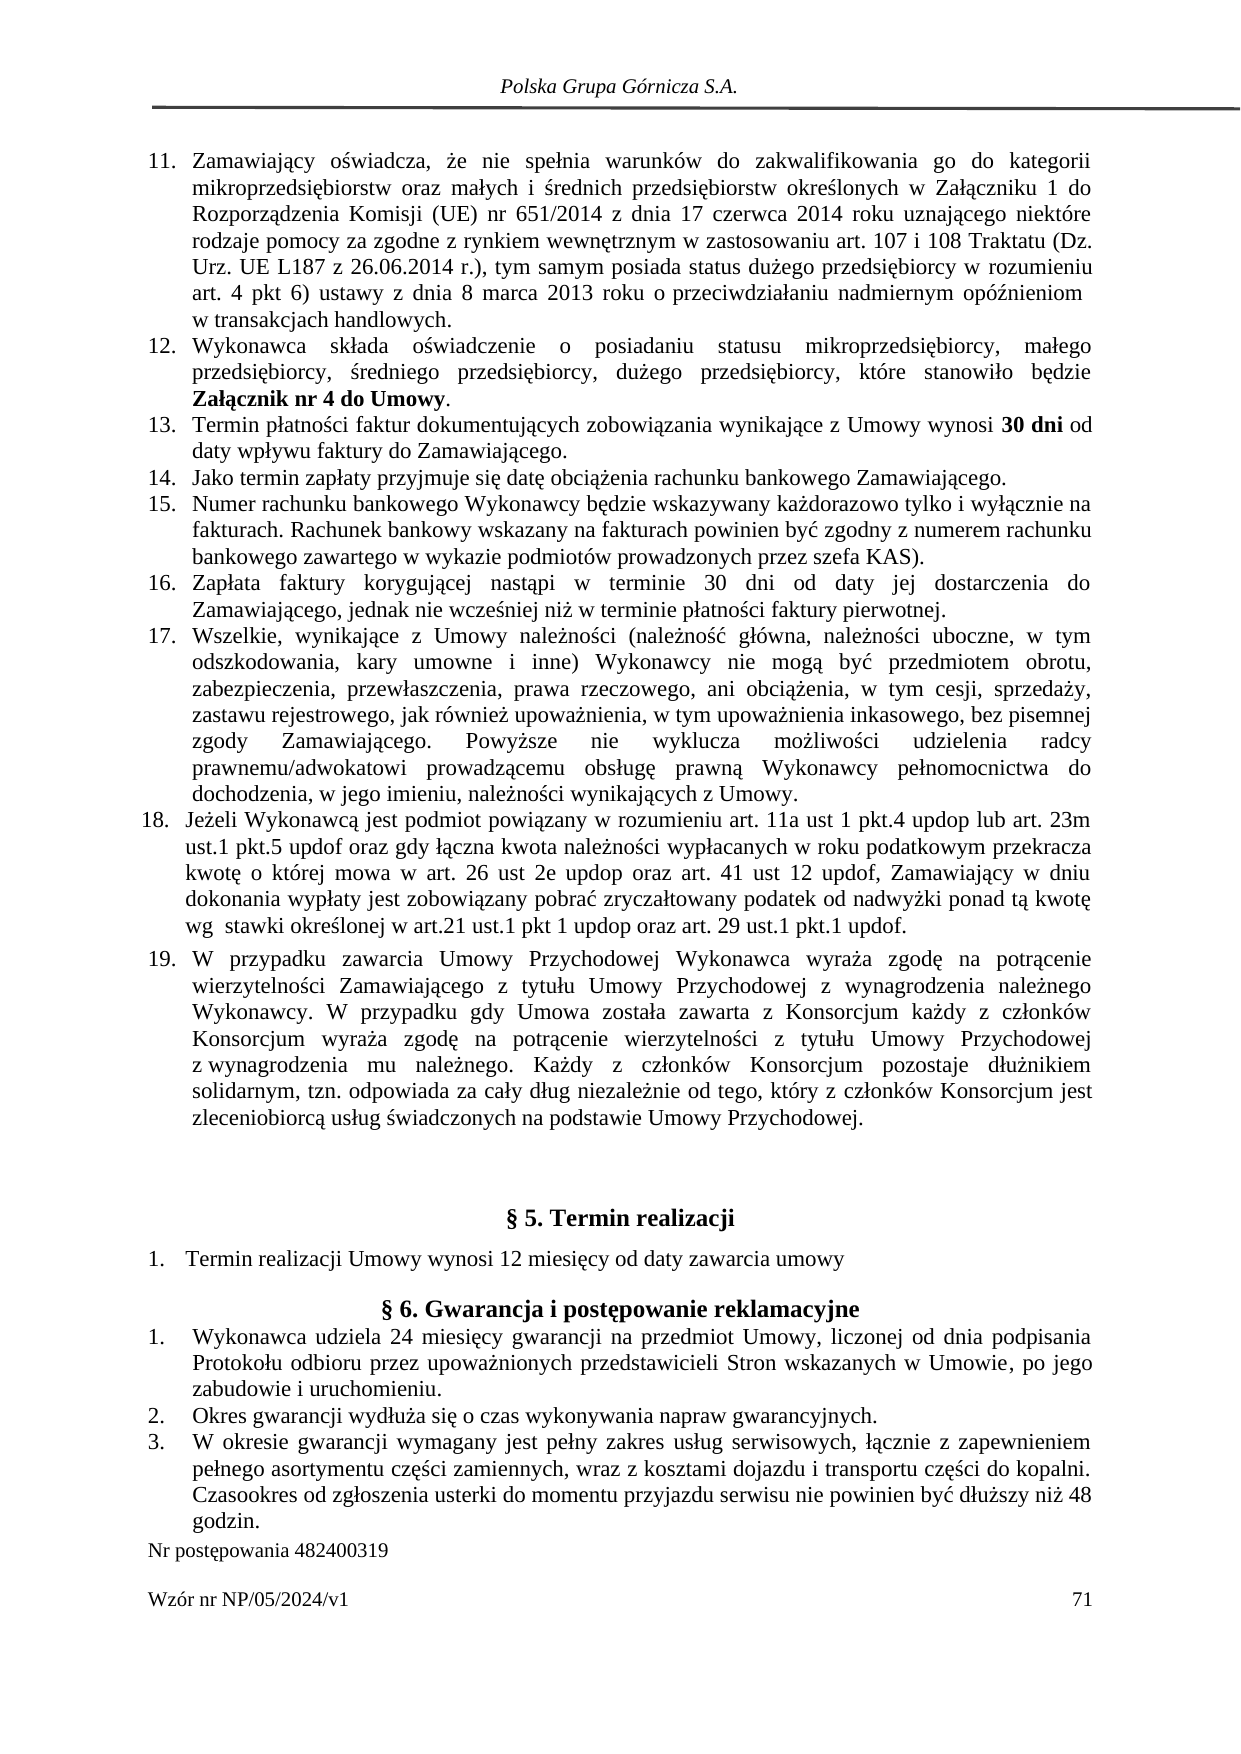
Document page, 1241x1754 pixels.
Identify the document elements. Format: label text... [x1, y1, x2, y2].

subtitle § 5. Termin realizacji [148, 1203, 1093, 1232]
subtitle § 6. Gwarancja i postępowanie reklamacyjne [148, 1294, 1093, 1323]
list Wszelkie, wynikające z Umowy należności (należność główna, należności uboczne, w tym odszkodowania, kary umowne i inne) Wykonawcy nie mogą być przedmiotem obrotu, zabezpieczenia, przewłaszczenia, prawa rzeczowego, ani obciążenia, w tym cesji, sprzedaży, zastawu rejestrowego, jak również upoważnienia, w tym upoważnienia inkasowego, bez pisemnej zgody Zamawiającego. Powyższe nie wyklucza możliwości udzielenia radcy prawnemu/adwokatowi prowadzącemu obsługę prawną Wykonawcy pełnomocnictwa do dochodzenia, w jego imieniu, należności wynikających z Umowy. [148, 622, 1093, 806]
list Termin realizacji Umowy wynosi 12 miesięcy od daty zawarcia umowy [148, 1245, 1093, 1271]
list Jako termin zapłaty przyjmuje się datę obciążenia rachunku bankowego Zamawiającego. [148, 464, 1093, 490]
list Okres gwarancji wydłuża się o czas wykonywania napraw gwarancyjnych. [148, 1402, 1093, 1428]
list Zamawiający oświadcza, że nie spełnia warunków do zakwalifikowania go do kategorii mikroprzedsiębiorstw oraz małych i średnich przedsiębiorstw określonych w Załączniku 1 do Rozporządzenia Komisji (UE) nr 651/2014 z dnia 17 czerwca 2014 roku uznającego niektóre rodzaje pomocy za zgodne z rynkiem wewnętrznym w zastosowaniu art. 107 i 108 Traktatu (Dz. Urz. UE L187 z 26.06.2014 r.), tym samym posiada status dużego przedsiębiorcy w rozumieniu art. 4 pkt 6) ustawy z dnia 8 marca 2013 roku o przeciwdziałaniu nadmiernym opóźnieniom w transakcjach handlowych. [148, 148, 1093, 332]
list Zapłata faktury korygującej nastąpi w terminie 30 dni od daty jej dostarczenia do Zamawiającego, jednak nie wcześniej niż w terminie płatności faktury pierwotnej. [148, 569, 1093, 622]
list Jeżeli Wykonawcą jest podmiot powiązany w rozumieniu art. 11a ust 1 pkt.4 updop lub art. 23m ust.1 pkt.5 updof oraz gdy łączna kwota należności wypłacanych w roku podatkowym przekracza kwotę o której mowa w art. 26 ust 2e updop oraz art. 41 ust 12 updof, Zamawiający w dniu dokonania wypłaty jest zobowiązany pobrać zryczałtowany podatek od nadwyżki ponad tą kwotę wg stawki określonej w art.21 ust.1 pkt 1 updop oraz art. 29 ust.1 pkt.1 updof. [141, 806, 1093, 938]
list Wykonawca udziela 24 miesięcy gwarancji na przedmiot Umowy, liczonej od dnia podpisania Protokołu odbioru przez upoważnionych przedstawicieli Stron wskazanych w Umowie, po jego zabudowie i uruchomieniu. [148, 1323, 1093, 1402]
list Numer rachunku bankowego Wykonawcy będzie wskazywany każdorazowo tylko i wyłącznie na fakturach. Rachunek bankowy wskazany na fakturach powinien być zgodny z numerem rachunku bankowego zawartego w wykazie podmiotów prowadzonych przez szefa KAS). [148, 490, 1093, 569]
list Wykonawca składa oświadczenie o posiadaniu statusu mikroprzedsiębiorcy, małego przedsiębiorcy, średniego przedsiębiorcy, dużego przedsiębiorcy, które stanowiło będzie Załącznik nr 4 do Umowy. [148, 332, 1093, 411]
list W okresie gwarancji wymagany jest pełny zakres usług serwisowych, łącznie z zapewnieniem pełnego asortymentu części zamiennych, wraz z kosztami dojazdu i transportu części do kopalni. Czasookres od zgłoszenia usterki do momentu przyjazdu serwisu nie powinien być dłuższy niż 48 godzin. [148, 1428, 1093, 1534]
list Termin płatności faktur dokumentujących zobowiązania wynikające z Umowy wynosi 30 dni od daty wpływu faktury do Zamawiającego. [148, 411, 1093, 464]
list W przypadku zawarcia Umowy Przychodowej Wykonawca wyraża zgodę na potrącenie wierzytelności Zamawiającego z tytułu Umowy Przychodowej z wynagrodzenia należnego Wykonawcy. W przypadku gdy Umowa została zawarta z Konsorcjum każdy z członków Konsorcjum wyraża zgodę na potrącenie wierzytelności z tytułu Umowy Przychodowej z wynagrodzenia mu należnego. Każdy z członków Konsorcjum pozostaje dłużnikiem solidarnym, tzn. odpowiada za cały dług niezależnie od tego, który z członków Konsorcjum jest zleceniobiorcą usług świadczonych na podstawie Umowy Przychodowej. [148, 946, 1093, 1130]
